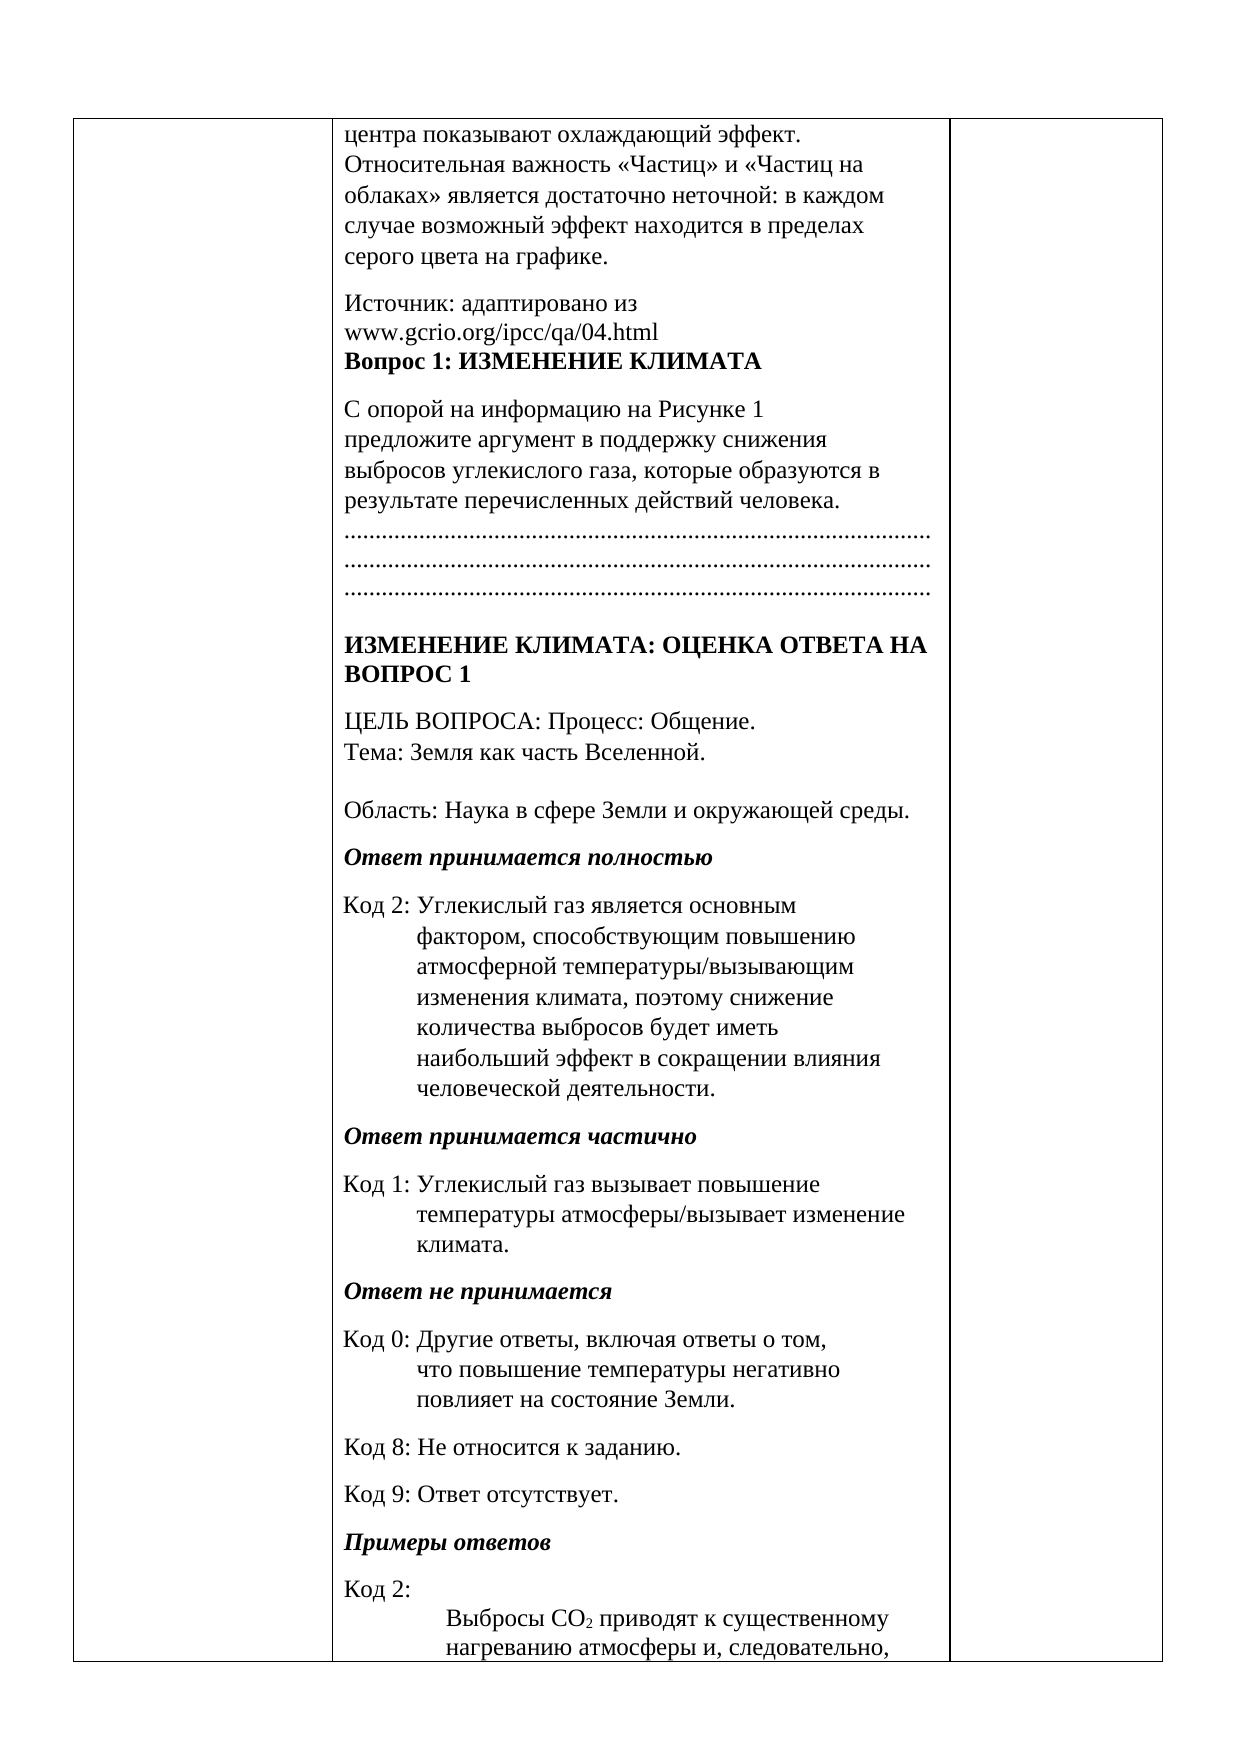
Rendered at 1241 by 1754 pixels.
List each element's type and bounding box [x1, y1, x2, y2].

table_cell [74, 119, 332, 1661]
table_cell [333, 119, 949, 1661]
table_cell [951, 119, 1162, 1661]
